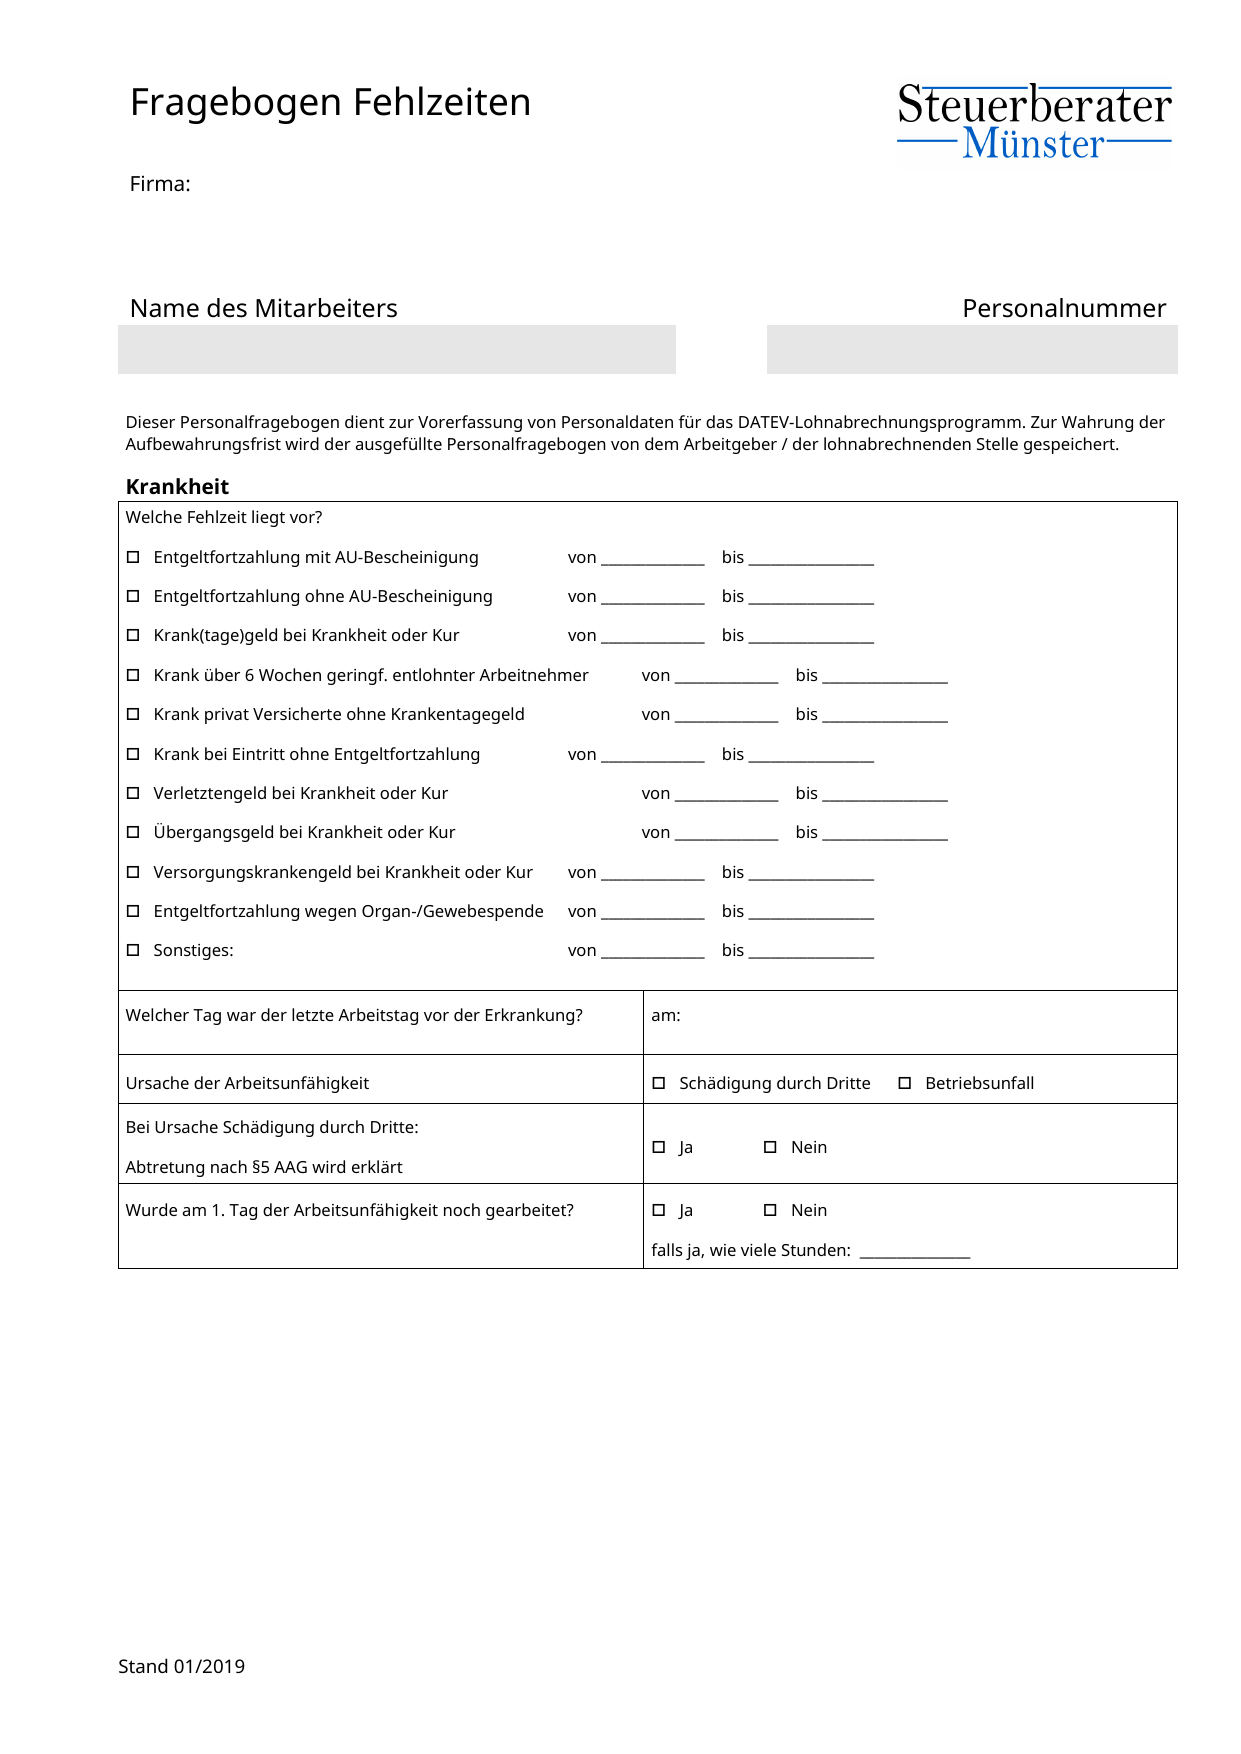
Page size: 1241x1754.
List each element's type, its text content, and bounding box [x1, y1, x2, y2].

table_cell Welcher Tag war der letzte Arbeitstag vor der Erkrankung? [119, 991, 643, 1054]
table_cell am: [644, 991, 1177, 1054]
table_cell Krankheit [118, 456, 1178, 501]
table_header Dieser Personalfragebogen dient zur Vorerfassung von Personaldaten für das DATEV-Lohnabrechnungsprogramm. Zur Wahrung der Aufbewahrungsfrist wird der ausgefüllte Personalfragebogen von dem Arbeitgeber / der lohnabrechnenden Stelle gespeichert. [118, 394, 1178, 456]
table_cell Schädigung durch Dritte Betriebsunfall [644, 1055, 1177, 1103]
table_cell Ursache der Arbeitsunfähigkeit [119, 1055, 643, 1103]
table_cell Wurde am 1. Tag der Arbeitsunfähigkeit noch gearbeitet? [119, 1184, 643, 1268]
table_cell Ja Nein falls ja, wie viele Stunden: _______________ [644, 1184, 1177, 1268]
table_cell Welche Fehlzeit liegt vor? Entgeltfortzahlung mit AU-Bescheinigung von ______________ bis _________________ Entgeltfortzahlung ohne AU-Bescheinigung von ______________ bis _________________ Krank(tage)geld bei Krankheit oder Kur von ______________ bis _________________ Krank über 6 Wochen geringf. entlohnter Arbeitnehmer von ______________ bis _________________ Krank privat Versicherte ohne Krankentagegeld von ______________ bis _________________ Krank bei Eintritt ohne Entgeltfortzahlung von ______________ bis _________________ Verletztengeld bei Krankheit oder Kur von ______________ bis _________________ Übergangsgeld bei Krankheit oder Kur von ______________ bis _________________ Versorgungskrankengeld bei Krankheit oder Kur von ______________ bis _________________ Entgeltfortzahlung wegen Organ-/Gewebespende von ______________ bis _________________ Sonstiges: von ______________ bis _________________ [119, 502, 1177, 990]
table_cell Bei Ursache Schädigung durch Dritte: Abtretung nach §5 AAG wird erklärt [119, 1104, 643, 1182]
picture [897, 75, 1173, 170]
table_cell Ja Nein [644, 1104, 1177, 1182]
